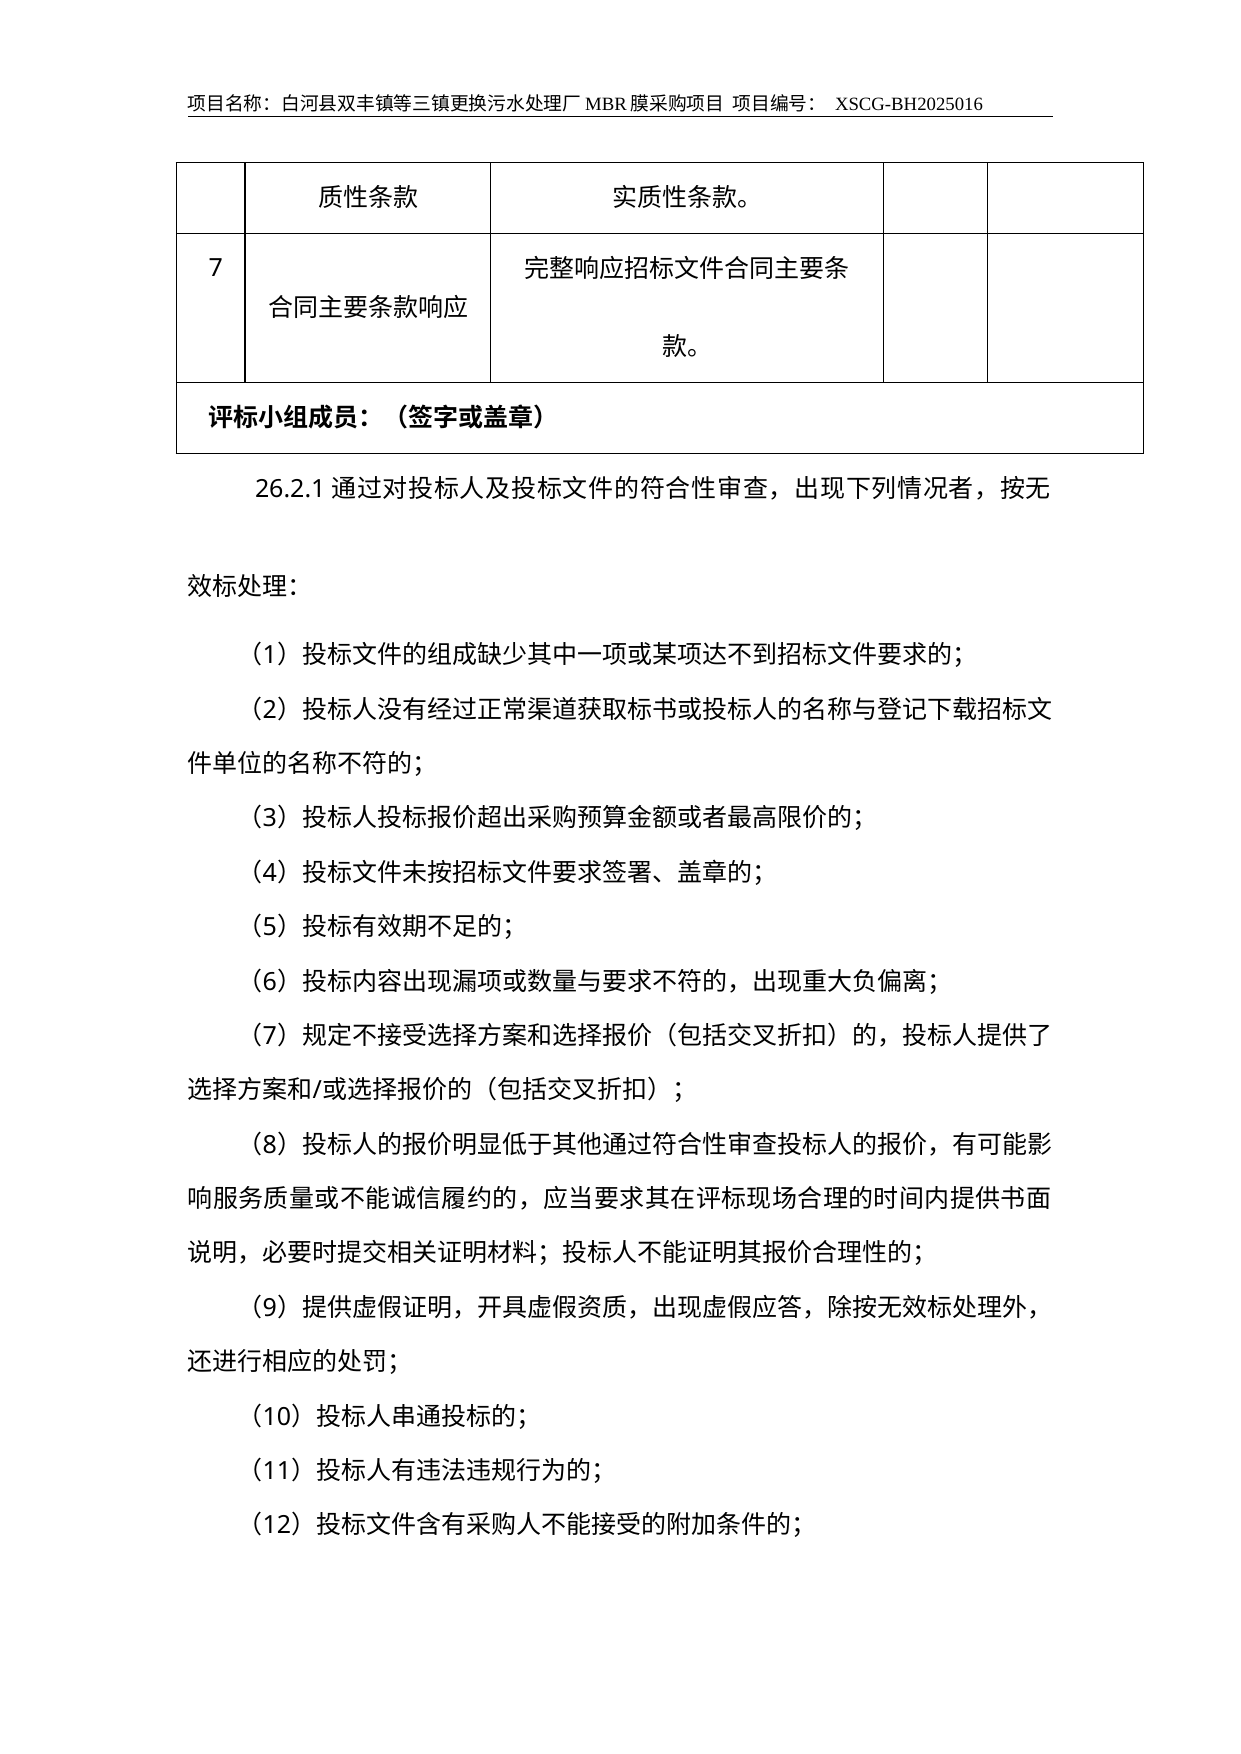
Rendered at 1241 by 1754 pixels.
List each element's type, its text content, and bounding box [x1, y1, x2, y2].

text （4）投标文件未按招标文件要求签署、盖章的； [187, 852, 1053, 888]
text （12）投标文件含有采购人不能接受的附加条件的； [187, 1505, 1053, 1541]
table_cell 6 [177, 163, 244, 233]
text （3）投标人投标报价超出采购预算金额或者最高限价的； [187, 798, 1053, 834]
text （6）投标内容出现漏项或数量与要求不符的，出现重大负偏离； [187, 961, 1053, 997]
table_cell [884, 163, 987, 233]
text （2）投标人没有经过正常渠道获取标书或投标人的名称与登记下载招标文件单位的名称不符的； [187, 689, 1053, 780]
table_cell 完全响应招标文件要求的各项实质性条款。 [491, 163, 883, 233]
text （8）投标人的报价明显低于其他通过符合性审查投标人的报价，有可能影响服务质量或不能诚信履约的，应当要求其在评标现场合理的时间内提供书面说明，必要时提交相关证明材料；投标人不能证明其报价合理性的； [187, 1124, 1053, 1269]
table_cell [988, 163, 1143, 233]
table_cell 完整响应招标文件合同主要条款。 [491, 234, 883, 382]
text （7）规定不接受选择方案和选择报价（包括交叉折扣）的，投标人提供了选择方案和/或选择报价的（包括交叉折扣）； [187, 1015, 1053, 1106]
table_cell 评标小组成员：（签字或盖章） [177, 383, 1143, 453]
text 26.2.1通过对投标人及投标文件的符合性审查，出现下列情况者，按无效标处理： [187, 454, 1053, 617]
table_cell 7 [177, 234, 244, 382]
text （1）投标文件的组成缺少其中一项或某项达不到招标文件要求的； [187, 635, 1053, 671]
table_cell 合同主要条款响应 [246, 234, 490, 382]
table_cell [988, 234, 1143, 382]
text （11）投标人有违法违规行为的； [187, 1450, 1053, 1487]
table_cell [884, 234, 987, 382]
text （5）投标有效期不足的； [187, 907, 1053, 943]
text （10）投标人串通投标的； [187, 1396, 1053, 1432]
text （9）提供虚假证明，开具虚假资质，出现虚假应答，除按无效标处理外，还进行相应的处罚； [187, 1287, 1053, 1378]
table_cell 招标文件要求的实质性条款 [246, 163, 490, 233]
